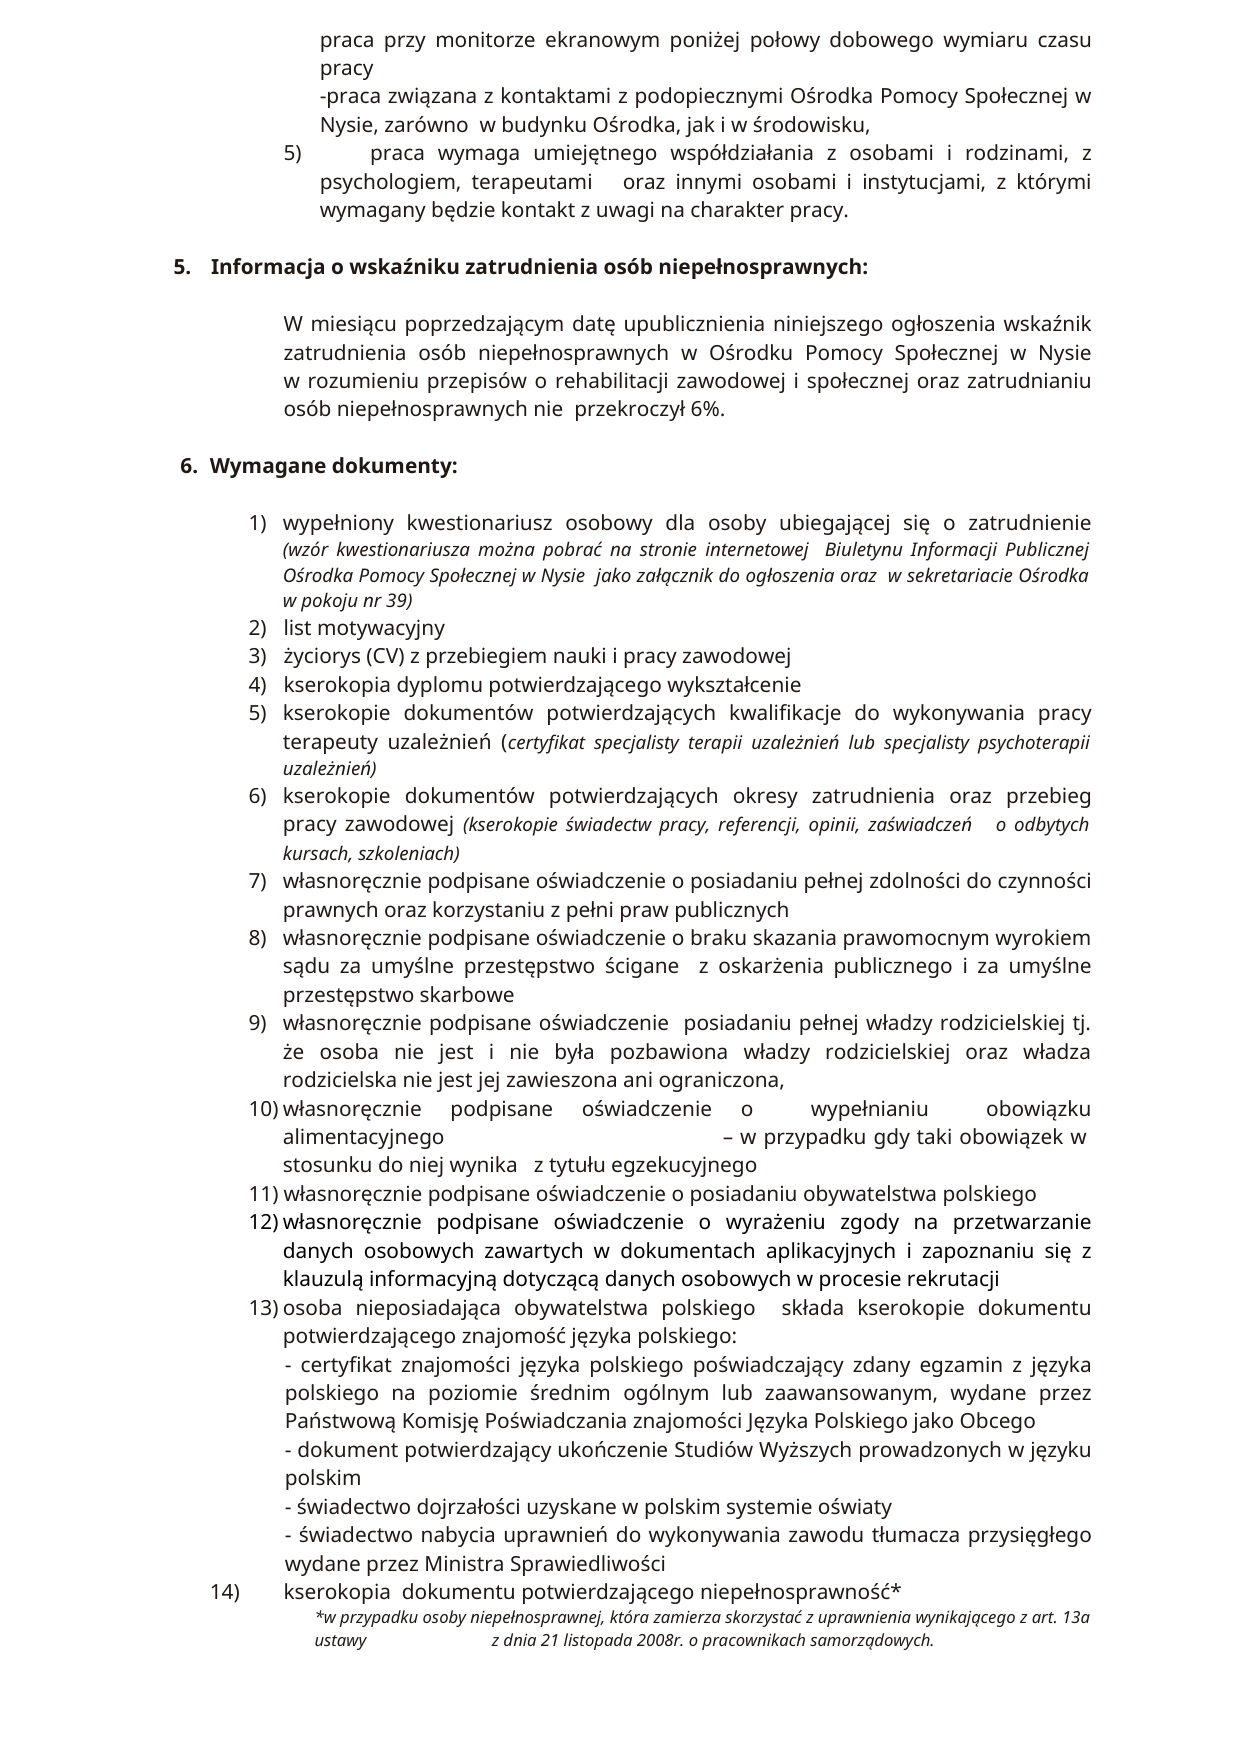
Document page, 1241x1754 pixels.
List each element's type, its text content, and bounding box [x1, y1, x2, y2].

text - świadectwo dojrzałości uzyskane w polskim systemie oświaty [284, 1492, 1092, 1520]
text 9) własnoręcznie podpisane oświadczenie posiadaniu pełnej władzy rodzicielskiej tj. że osoba nie jest i nie była pozbawiona władzy rodzicielskiej oraz władza rodzicielska nie jest jej zawieszona ani ograniczona, [248, 1008, 1092, 1094]
list Informacja o wskaźniku zatrudnienia osób niepełnosprawnych: [173, 252, 1092, 281]
text - dokument potwierdzający ukończenie Studiów Wyższych prowadzonych w języku polskim [284, 1435, 1092, 1492]
text 5) praca wymaga umiejętnego współdziałania z osobami i rodzinami, z psychologiem, terapeutami oraz innymi osobami i instytucjami, z którymi wymagany będzie kontakt z uwagi na charakter pracy. [283, 138, 1092, 224]
text 6. Wymagane dokumenty: [136, 451, 1092, 480]
text - świadectwo nabycia uprawnień do wykonywania zawodu tłumacza przysięgłego wydane przez Ministra Sprawiedliwości [284, 1520, 1092, 1577]
text 5) kserokopie dokumentów potwierdzających kwalifikacje do wykonywania pracy terapeuty uzależnień (certyfikat specjalisty terapii uzależnień lub specjalisty psychoterapii uzależnień) [248, 698, 1092, 781]
text 12) własnoręcznie podpisane oświadczenie o wyrażeniu zgody na przetwarzanie danych osobowych zawartych w dokumentach aplikacyjnych i zapoznaniu się z klauzulą informacyjną dotyczącą danych osobowych w procesie rekrutacji [248, 1207, 1092, 1293]
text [319, 25, 1092, 82]
text 4) kserokopia dyplomu potwierdzającego wykształcenie [248, 670, 1092, 698]
text *w przypadku osoby niepełnosprawnej, która zamierza skorzystać z uprawnienia wynikającego z art. 13a ustawy z dnia 21 listopada 2008r. o pracownikach samorządowych. [314, 1606, 1092, 1651]
text -praca związana z kontaktami z podopiecznymi Ośrodka Pomocy Społecznej w Nysie, zarówno w budynku Ośrodka, jak i w środowisku, [319, 82, 1092, 138]
text 2) list motywacyjny [209, 613, 1092, 642]
text 7) własnoręcznie podpisane oświadczenie o posiadaniu pełnej zdolności do czynności prawnych oraz korzystaniu z pełni praw publicznych [248, 866, 1092, 923]
text 6) kserokopie dokumentów potwierdzających okresy zatrudnienia oraz przebieg pracy zawodowej (kserokopie świadectw pracy, referencji, opinii, zaświadczeń o odbytych kursach, szkoleniach) [248, 781, 1092, 866]
text 3) życiorys (CV) z przebiegiem nauki i pracy zawodowej [248, 642, 1092, 670]
text 11) własnoręcznie podpisane oświadczenie o posiadaniu obywatelstwa polskiego [248, 1179, 1092, 1207]
text 10) własnoręcznie podpisane oświadczenie o wypełnianiu obowiązku alimentacyjnego – w przypadku gdy taki obowiązek w stosunku do niej wynika z tytułu egzekucyjnego [248, 1094, 1092, 1179]
text W miesiącu poprzedzającym datę upublicznienia niniejszego ogłoszenia wskaźnik zatrudnienia osób niepełnosprawnych w Ośrodku Pomocy Społecznej w Nysie w rozumieniu przepisów o rehabilitacji zawodowej i społecznej oraz zatrudnianiu osób niepełnosprawnych nie przekroczył 6%. [283, 309, 1092, 423]
text 8) własnoręcznie podpisane oświadczenie o braku skazania prawomocnym wyrokiem sądu za umyślne przestępstwo ścigane z oskarżenia publicznego i za umyślne przestępstwo skarbowe [248, 923, 1092, 1008]
text 1) wypełniony kwestionariusz osobowy dla osoby ubiegającej się o zatrudnienie (wzór kwestionariusza można pobrać na stronie internetowej Biuletynu Informacji Publicznej Ośrodka Pomocy Społecznej w Nysie jako załącznik do ogłoszenia oraz w sekretariacie Ośrodka w pokoju nr 39) [248, 508, 1092, 613]
text 13) osoba nieposiadająca obywatelstwa polskiego składa kserokopie dokumentu potwierdzającego znajomość języka polskiego: [248, 1293, 1092, 1350]
text - certyfikat znajomości języka polskiego poświadczający zdany egzamin z języka polskiego na poziomie średnim ogólnym lub zaawansowanym, wydane przez Państwową Komisję Poświadczania znajomości Języka Polskiego jako Obcego [284, 1350, 1092, 1435]
text 14) kserokopia dokumentu potwierdzającego niepełnosprawność* [136, 1577, 1092, 1606]
